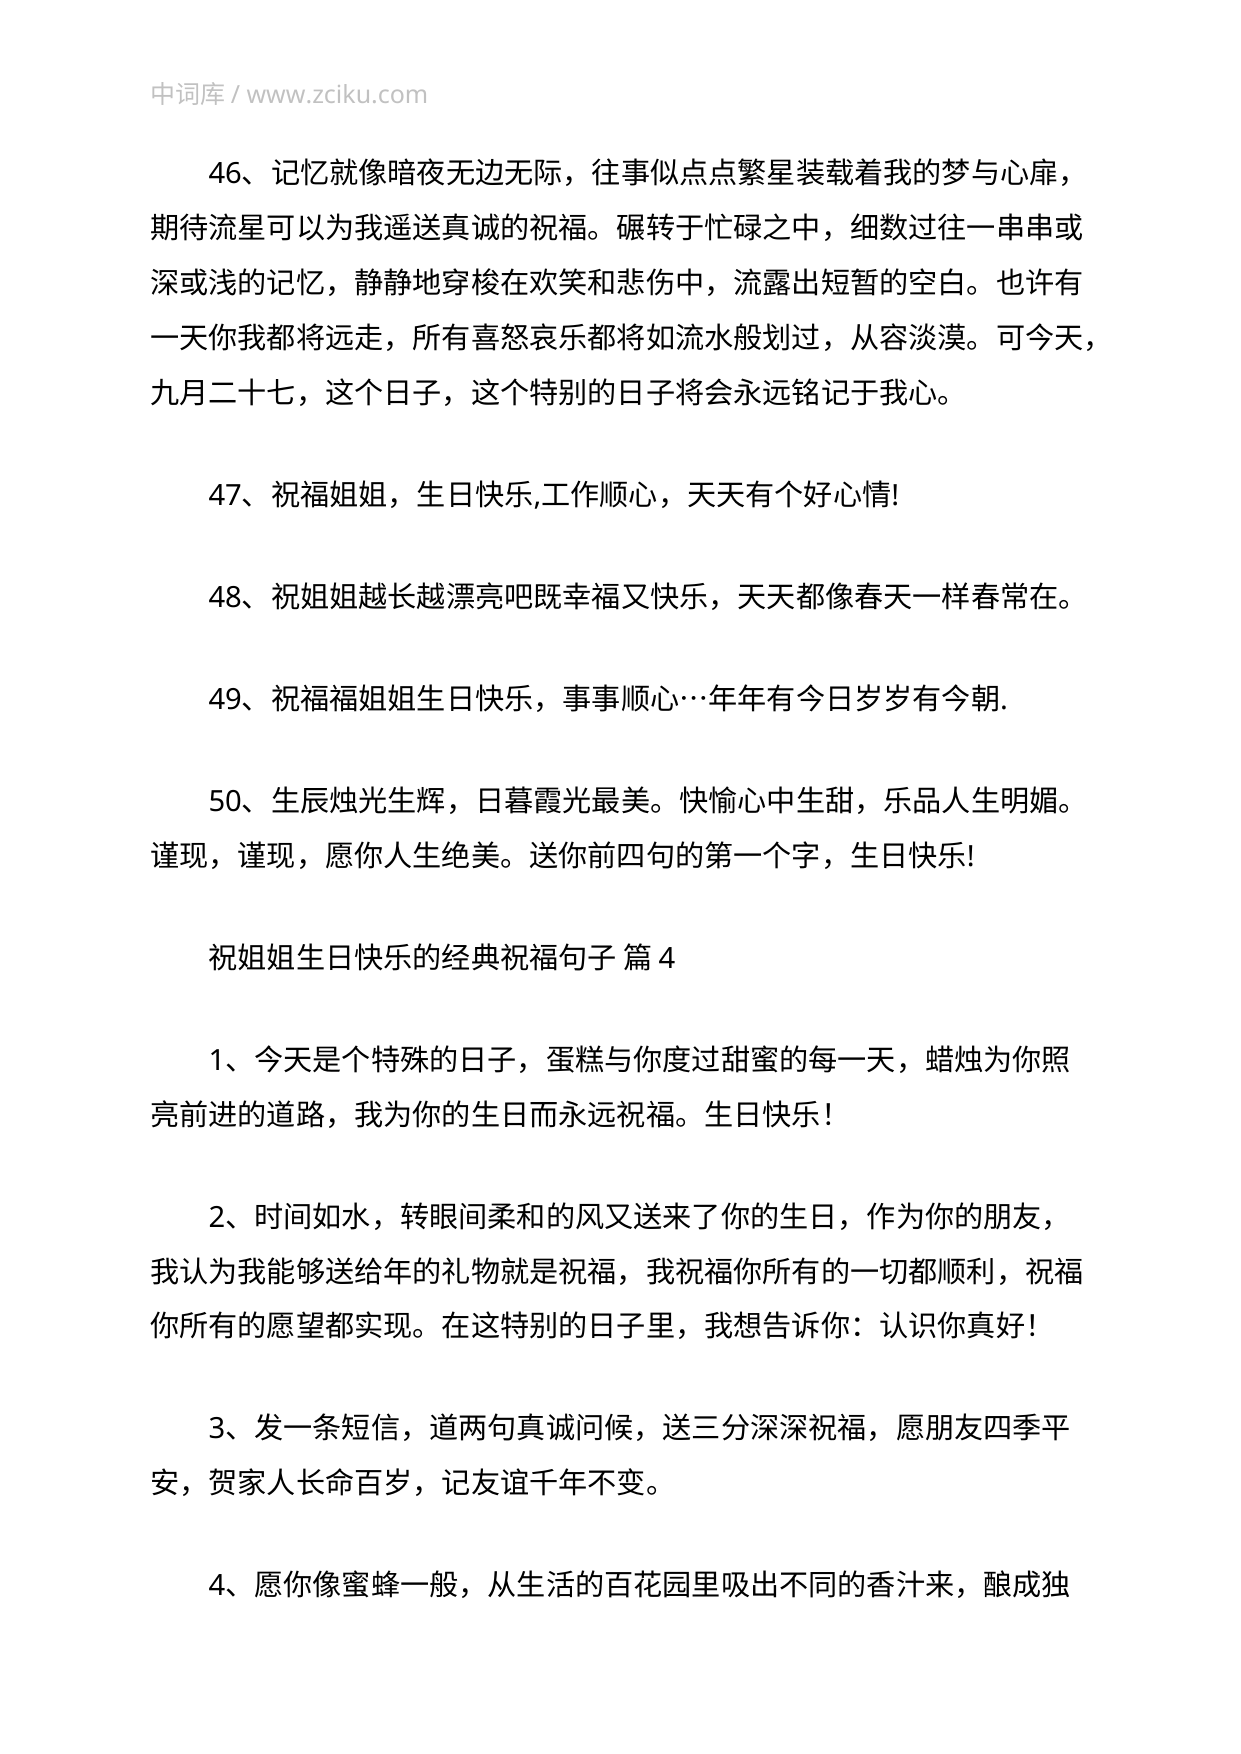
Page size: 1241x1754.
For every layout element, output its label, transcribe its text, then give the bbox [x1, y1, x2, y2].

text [150, 1562, 1090, 1604]
text 48、祝姐姐越长越漂亮吧既幸福又快乐，天天都像春天一样春常在。 [150, 573, 1090, 616]
text 2、时间如水，转眼间柔和的风又送来了你的生日，作为你的朋友，我认为我能够送给年的礼物就是祝福，我祝福你所有的一切都顺利，祝福你所有的愿望都实现。在这特别的日子里，我想告诉你：认识你真好！ [150, 1193, 1090, 1345]
text 1、今天是个特殊的日子，蛋糕与你度过甜蜜的每一天，蜡烛为你照亮前进的道路，我为你的生日而永远祝福。生日快乐！ [150, 1036, 1090, 1134]
text 祝姐姐生日快乐的经典祝福句子 篇4 [150, 934, 1090, 977]
text 50、生辰烛光生辉，日暮霞光最美。快愉心中生甜，乐品人生明媚。谨现，谨现，愿你人生绝美。送你前四句的第一个字，生日快乐! [150, 777, 1090, 875]
text 46、记忆就像暗夜无边无际，往事似点点繁星装载着我的梦与心扉，期待流星可以为我遥送真诚的祝福。碾转于忙碌之中，细数过往一串串或深或浅的记忆，静静地穿梭在欢笑和悲伤中，流露出短暂的空白。也许有一天你我都将远走，所有喜怒哀乐都将如流水般划过，从容淡漠。可今天，九月二十七，这个日子，这个特别的日子将会永远铭记于我心。 [150, 150, 1090, 412]
text 49、祝福福姐姐生日快乐，事事顺心…年年有今日岁岁有今朝. [150, 675, 1090, 718]
text 3、发一条短信，道两句真诚问候，送三分深深祝福，愿朋友四季平安，贺家人长命百岁，记友谊千年不变。 [150, 1405, 1090, 1502]
text 47、祝福姐姐，生日快乐,工作顺心，天天有个好心情! [150, 471, 1090, 514]
